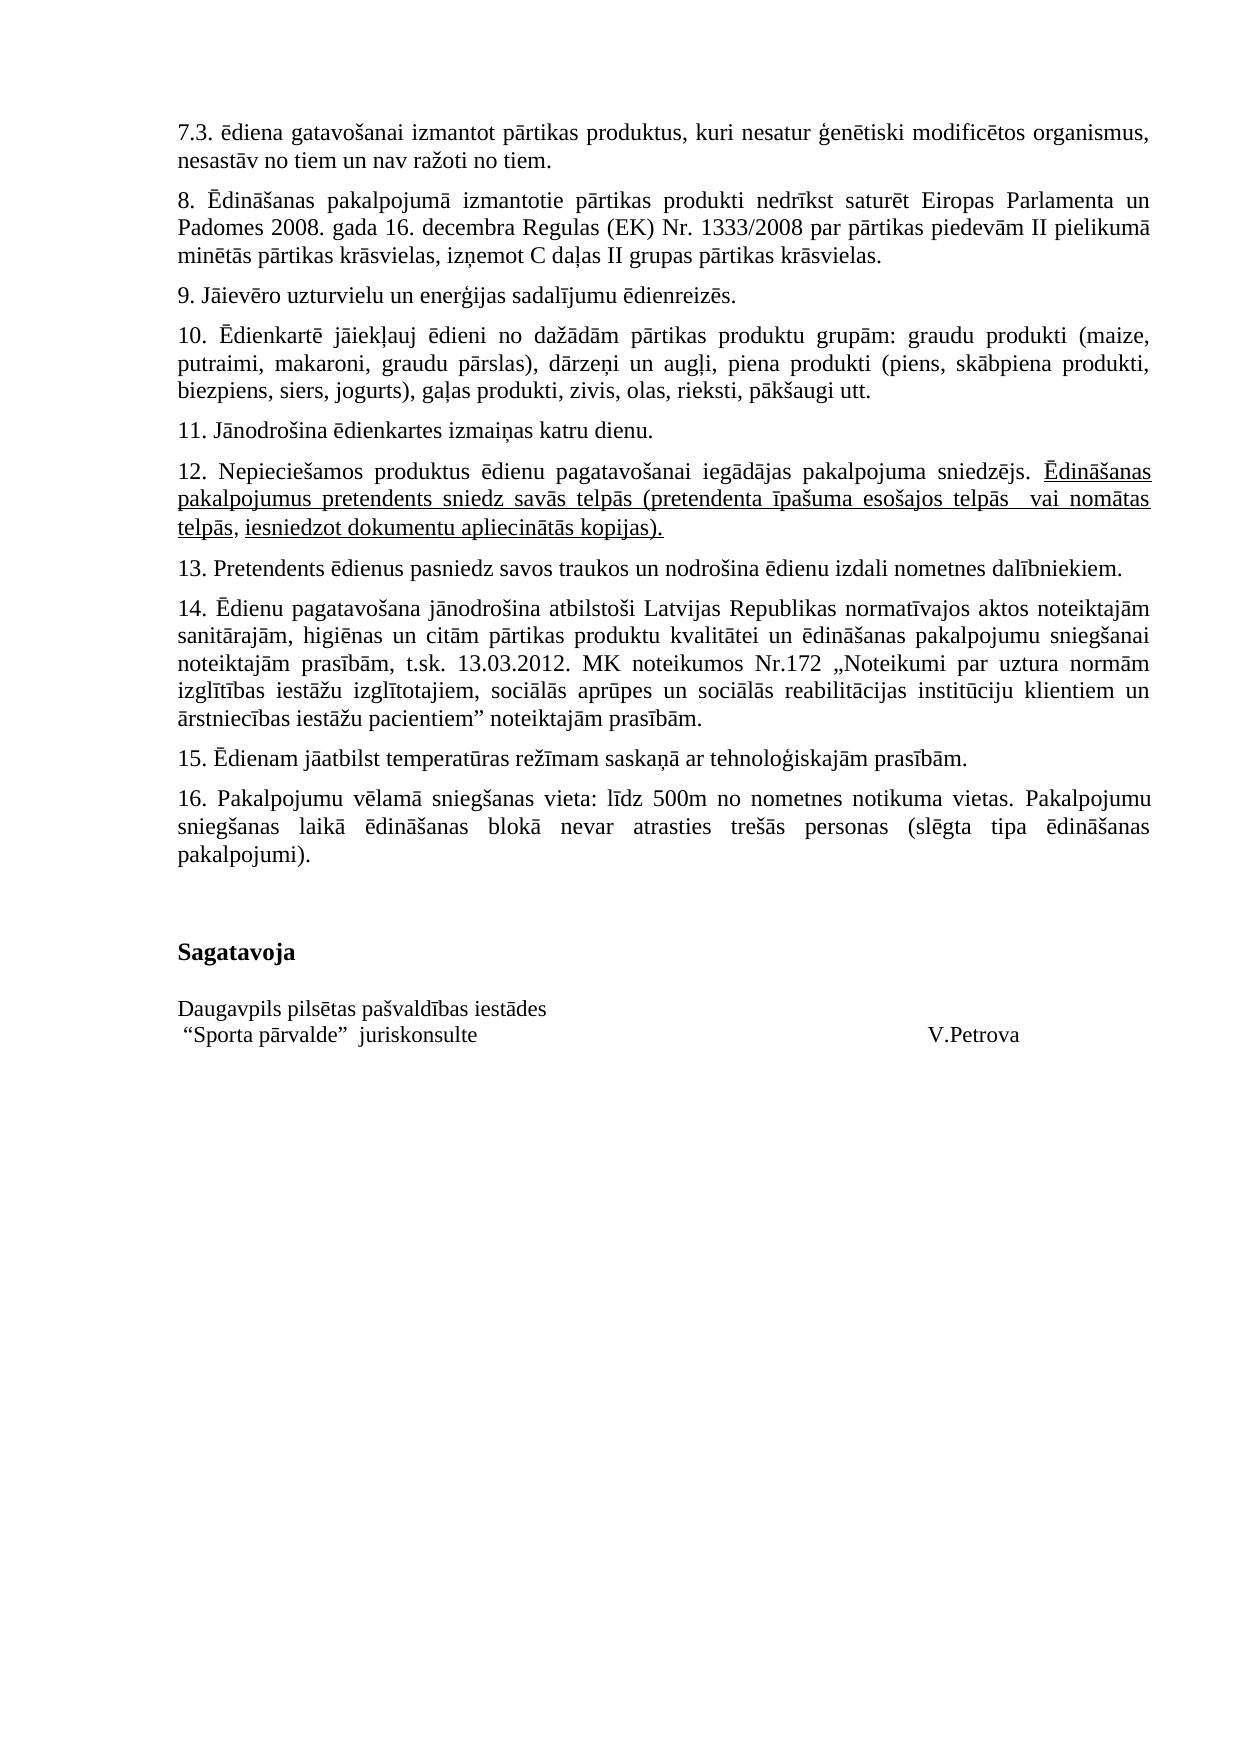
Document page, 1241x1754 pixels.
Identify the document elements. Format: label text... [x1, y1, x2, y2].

text Daugavpils pilsētas pašvaldības iestādes [177, 995, 1152, 1021]
text 7.3. ēdiena gatavošanai izmantot pārtikas produktus, kuri nesatur ģenētiski modificētos organismus, nesastāv no tiem un nav ražoti no tiem. [177, 118, 1152, 173]
text 13. Pretendents ēdienus pasniedz savos traukos un nodrošina ēdienu izdali nometnes dalībniekiem. [177, 554, 1152, 581]
text 8. Ēdināšanas pakalpojumā izmantotie pārtikas produkti nedrīkst saturēt Eiropas Parlamenta un Padomes 2008. gada 16. decembra Regulas (EK) Nr. 1333/2008 par pārtikas piedevām II pielikumā minētās pārtikas krāsvielas, izņemot C daļas II grupas pārtikas krāsvielas. [177, 186, 1152, 269]
text 11. Jānodrošina ēdienkartes izmaiņas katru dienu. [177, 417, 1152, 444]
text Sagatavoja [177, 937, 1152, 966]
text 14. Ēdienu pagatavošana jānodrošina atbilstoši Latvijas Republikas normatīvajos aktos noteiktajām sanitārajām, higiēnas un citām pārtikas produktu kvalitātei un ēdināšanas pakalpojumu sniegšanai noteiktajām prasībām, t.sk. 13.03.2012. MK noteikumos Nr.172 „Noteikumi par uztura normām izglītības iestāžu izglītotajiem, sociālās aprūpes un sociālās reabilitācijas institūciju klientiem un ārstniecības iestāžu pacientiem” noteiktajām prasībām. [177, 594, 1152, 732]
text “Sporta pārvalde” juriskonsulte V.Petrova [177, 1021, 1152, 1047]
text 10. Ēdienkartē jāiekļauj ēdieni no dažādām pārtikas produktu grupām: graudu produkti (maize, putraimi, makaroni, graudu pārslas), dārzeņi un augļi, piena produkti (piens, skābpiena produkti, biezpiens, siers, jogurts), gaļas produkti, zivis, olas, rieksti, pākšaugi utt. [177, 321, 1152, 404]
text 12. Nepieciešamos produktus ēdienu pagatavošanai iegādājas pakalpojuma sniedzējs. Ēdināšanas pakalpojumus pretendents sniedz savās telpās (pretendenta īpašuma esošajos telpās vai nomātas telpās, iesniedzot dokumentu apliecinātās kopijas). [177, 457, 1152, 541]
text 16. Pakalpojumu vēlamā sniegšanas vieta: līdz 500m no nometnes notikuma vietas. Pakalpojumu sniegšanas laikā ēdināšanas blokā nevar atrasties trešās personas (slēgta tipa ēdināšanas pakalpojumi). [177, 784, 1152, 867]
text 15. Ēdienam jāatbilst temperatūras režīmam saskaņā ar tehnoloģiskajām prasībām. [177, 744, 1152, 772]
text 9. Jāievēro uzturvielu un enerģijas sadalījumu ēdienreizēs. [177, 281, 1152, 309]
